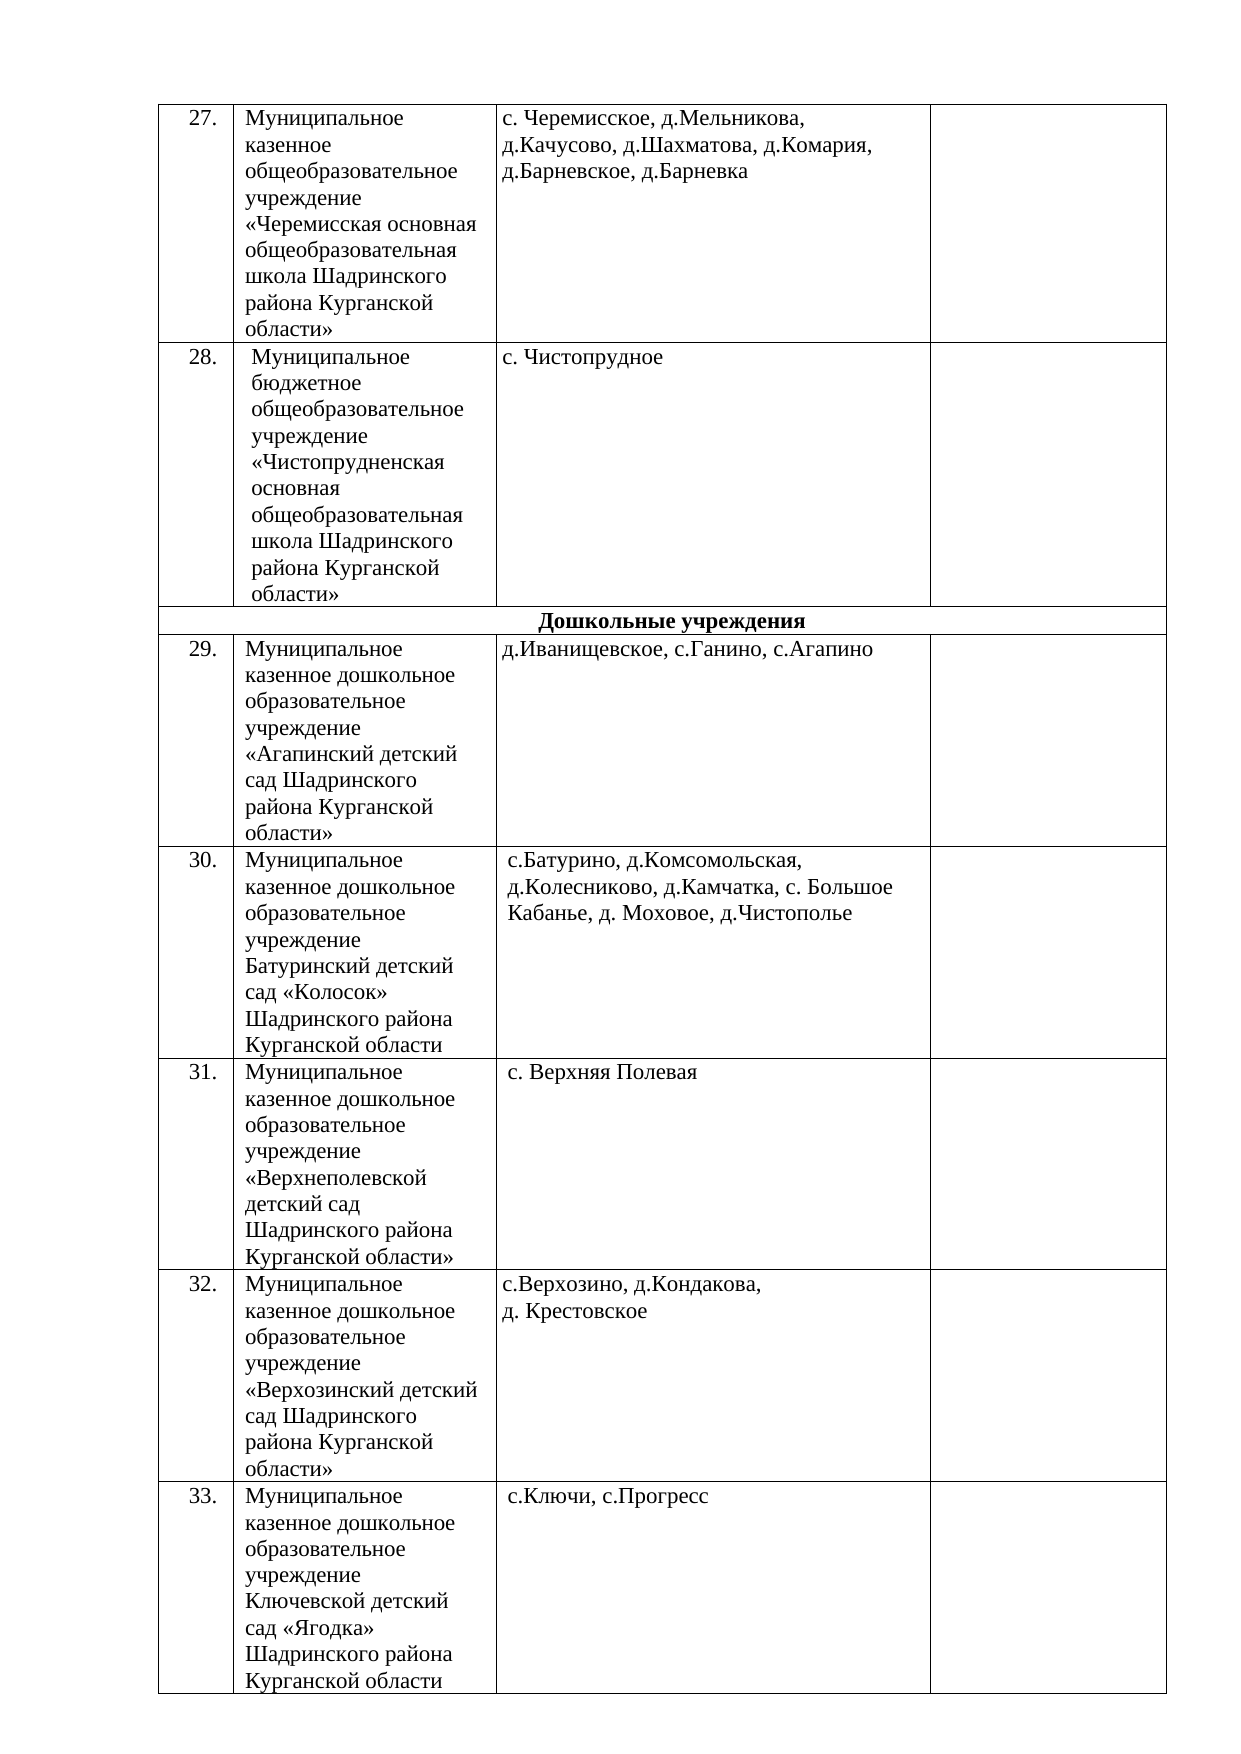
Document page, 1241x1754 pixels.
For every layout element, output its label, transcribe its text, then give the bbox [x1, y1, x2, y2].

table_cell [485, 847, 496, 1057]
table_cell с.Ключи, с.Прогресс [497, 1482, 930, 1693]
table_cell [159, 1482, 233, 1693]
table_cell [931, 343, 1166, 606]
table_cell с.Батурино, д.Комсомольская, д.Колесниково, д.Камчатка, с. Большое Кабанье, д. Моховое, д.Чистополье [497, 847, 930, 1057]
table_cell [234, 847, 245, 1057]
table_cell [931, 1059, 1166, 1269]
table_cell [159, 105, 233, 342]
table_cell д.Иванищевское, с.Ганино, с.Агапино [497, 635, 930, 846]
table_cell с. Чистопрудное [497, 343, 930, 606]
table_cell [159, 1059, 233, 1269]
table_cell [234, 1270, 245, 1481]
table_cell [159, 847, 233, 1057]
table_cell с.Верхозино, д.Кондакова, д. Крестовское [497, 1270, 930, 1481]
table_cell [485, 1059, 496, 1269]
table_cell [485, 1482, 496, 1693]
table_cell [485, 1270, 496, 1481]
table_cell [931, 847, 1166, 1057]
table_cell [159, 1270, 233, 1481]
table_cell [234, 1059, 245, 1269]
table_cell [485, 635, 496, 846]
table_cell Муниципальное казенное общеобразовательное учреждение «Черемисская основная общеобразовательная школа Шадринского района Курганской области» [234, 105, 496, 342]
table_cell [931, 105, 1166, 342]
table_cell [159, 343, 233, 606]
table_cell [159, 635, 233, 846]
table_cell Дошкольные учреждения [159, 607, 1166, 634]
table_cell с. Верхняя Полевая [497, 1059, 930, 1269]
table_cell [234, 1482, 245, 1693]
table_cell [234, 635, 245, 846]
table_cell Муниципальное бюджетное общеобразовательное учреждение «Чистопрудненская основная общеобразовательная школа Шадринского района Курганской области» [234, 343, 496, 606]
table_cell [931, 635, 1166, 846]
table_cell [931, 1482, 1166, 1693]
table_cell с. Черемисское, д.Мельникова, д.Качусово, д.Шахматова, д.Комария, д.Барневское, д.Барневка [497, 105, 930, 342]
table_cell [931, 1270, 1166, 1481]
